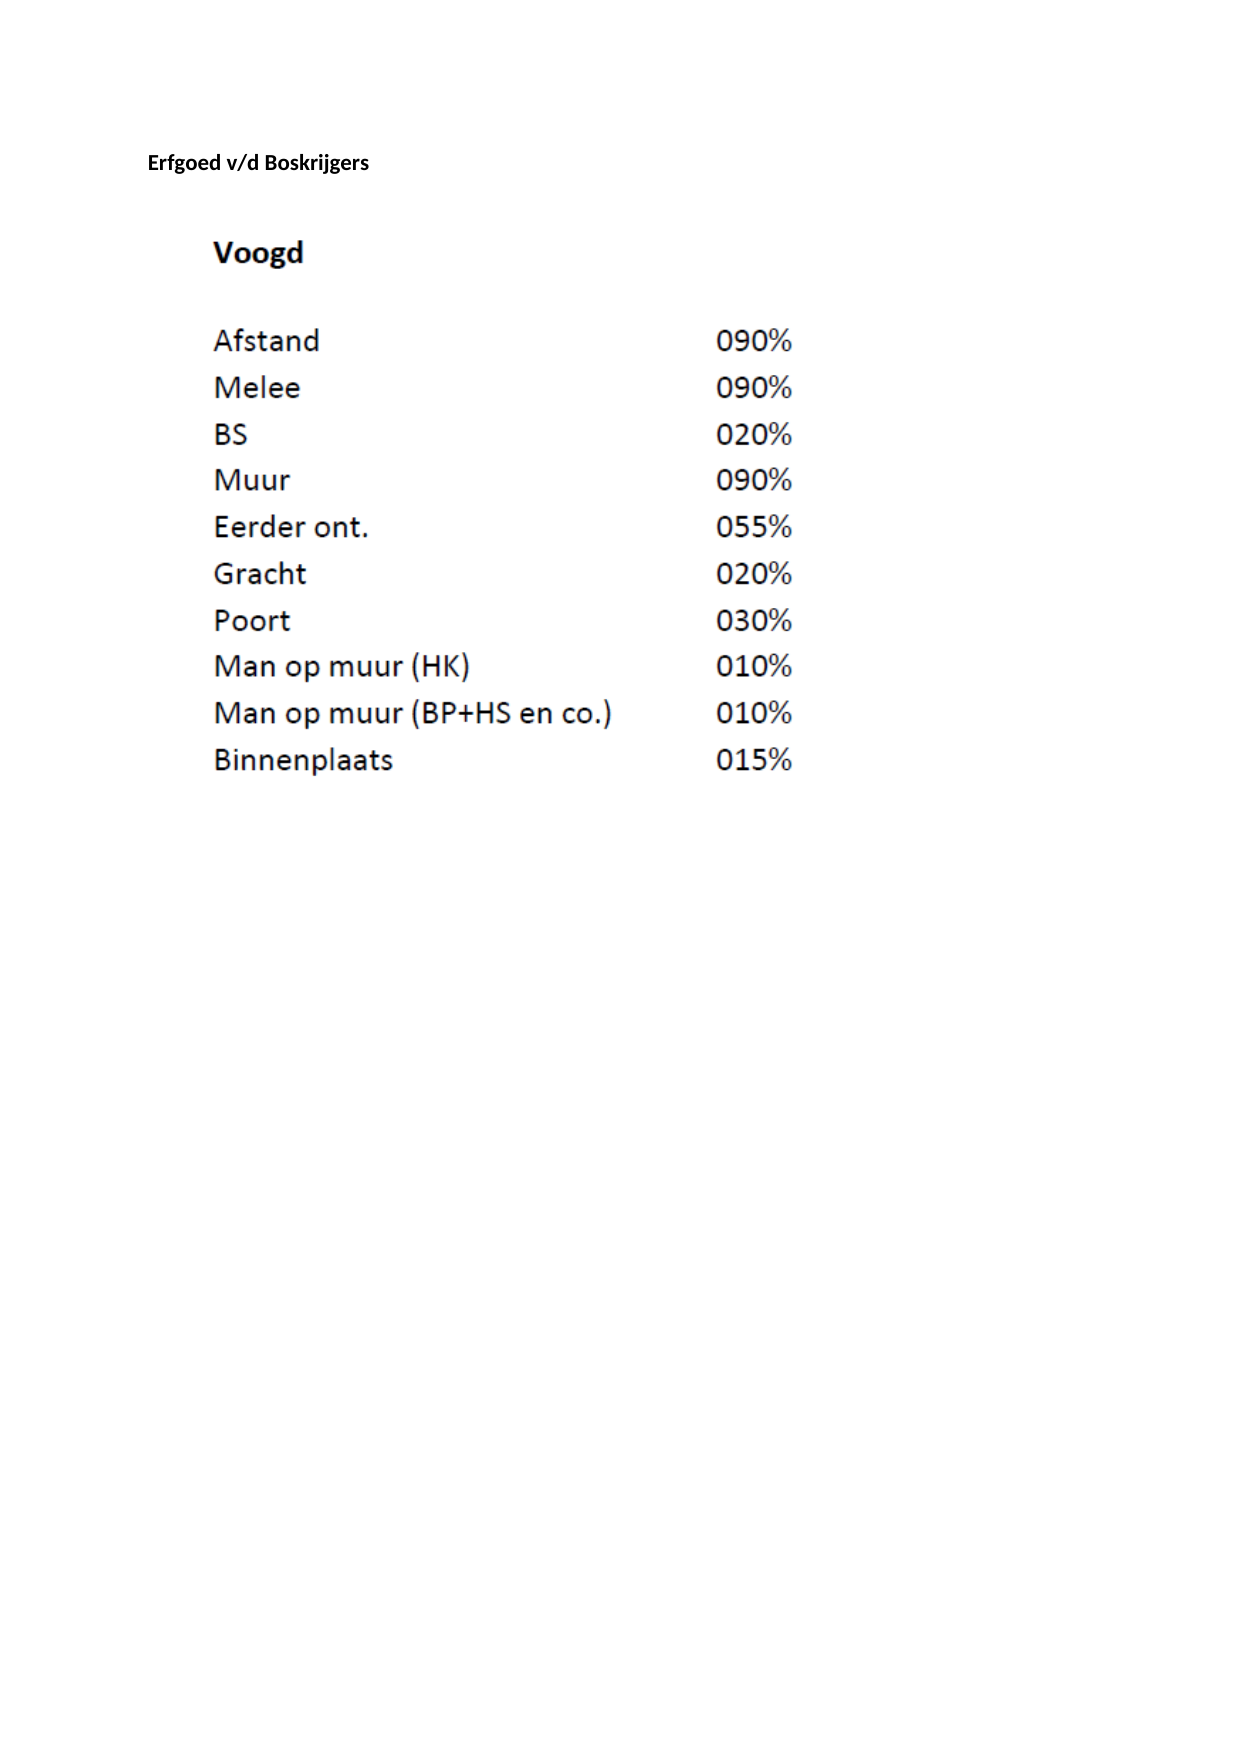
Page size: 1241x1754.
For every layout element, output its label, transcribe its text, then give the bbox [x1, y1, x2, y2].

picture [147, 194, 831, 823]
text Erfgoed v/d Boskrijgers [148, 148, 1093, 176]
